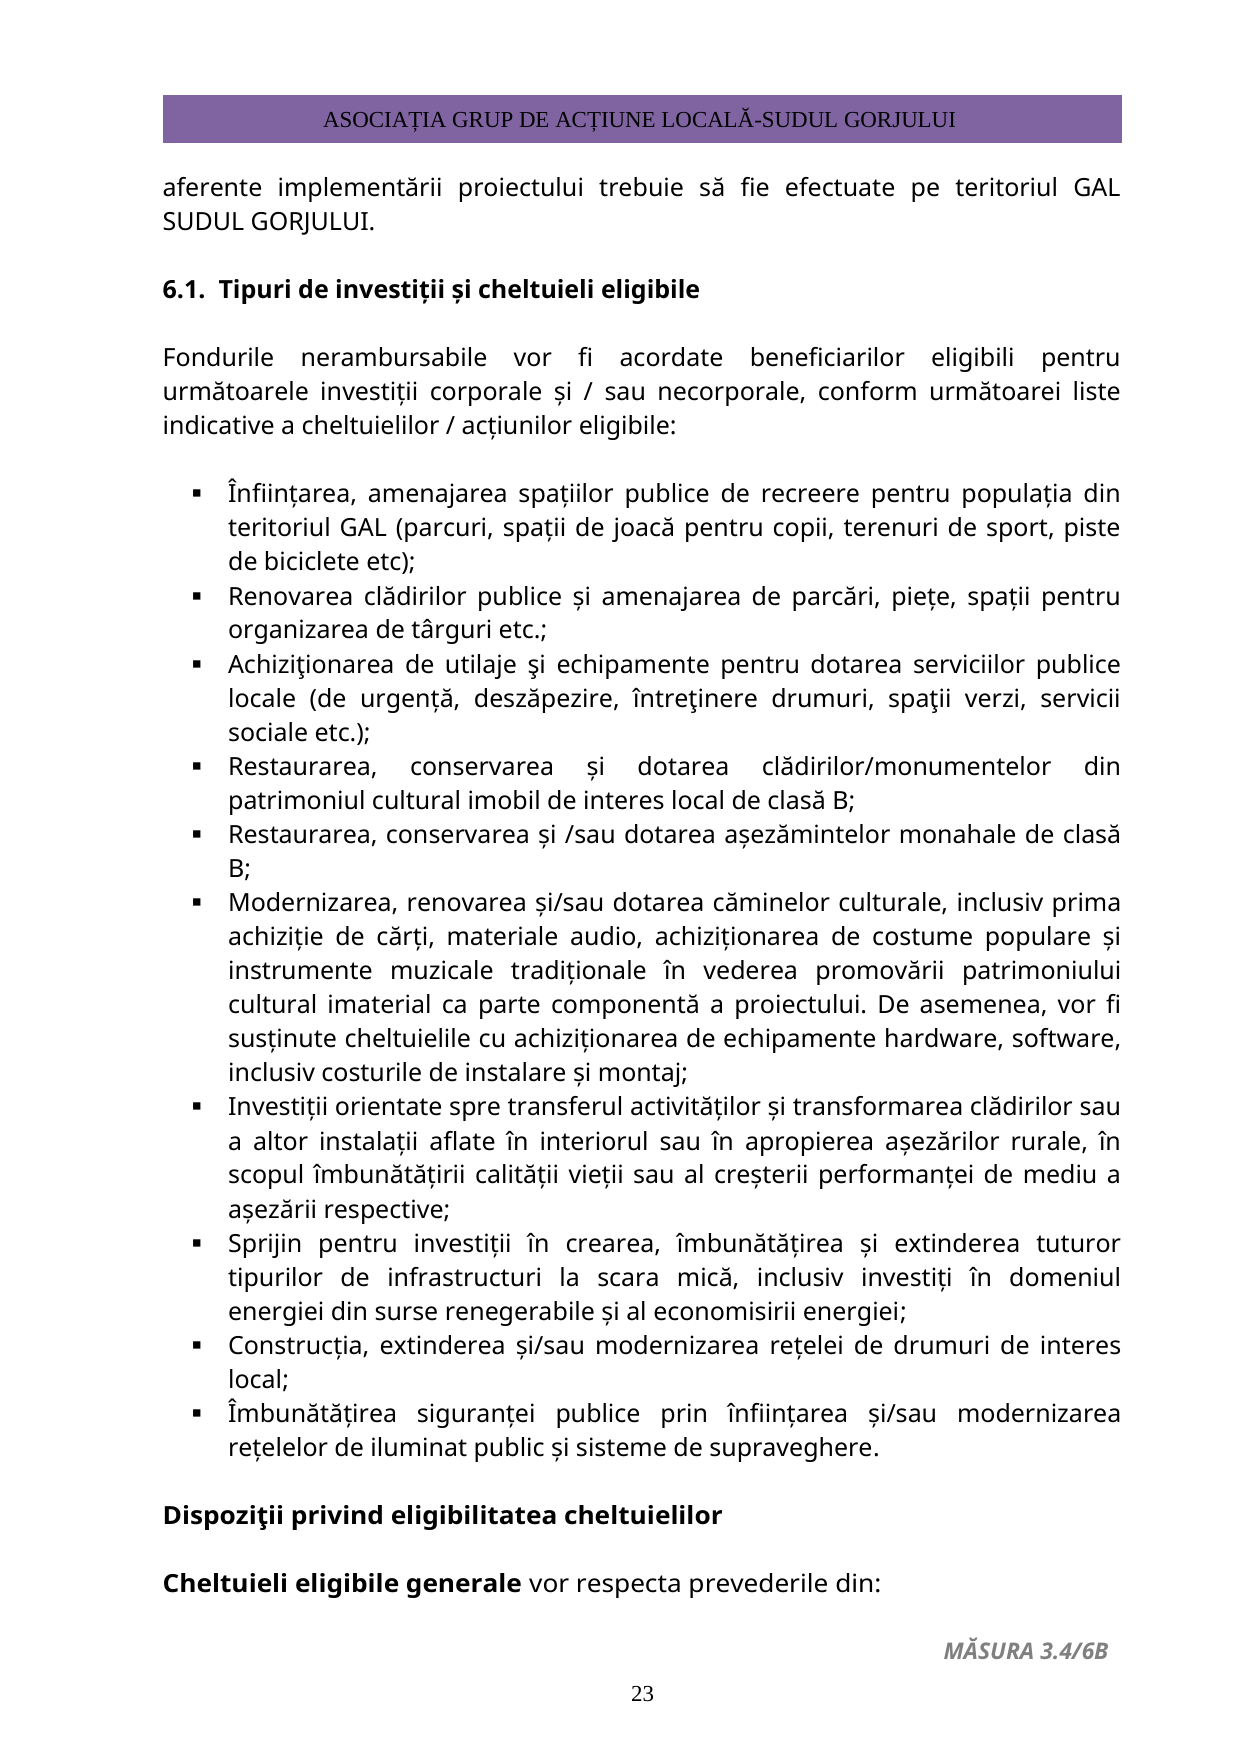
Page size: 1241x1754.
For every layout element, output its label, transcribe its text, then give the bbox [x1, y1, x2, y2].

list Restaurarea, conservarea și /sau dotarea așezămintelor monahale de clasă B; [191, 817, 1122, 885]
list Modernizarea, renovarea și/sau dotarea căminelor culturale, inclusiv prima achiziție de cărți, materiale audio, achiziționarea de costume populare și instrumente muzicale tradiționale în vederea promovării patrimoniului cultural imaterial ca parte componentă a proiectului. De asemenea, vor fi susținute cheltuielile cu achiziționarea de echipamente hardware, software, inclusiv costurile de instalare și montaj; [191, 885, 1122, 1089]
text Fondurile nerambursabile vor fi acordate beneficiarilor eligibili pentru următoarele investiții corporale și / sau necorporale, conform următoarei liste indicative a cheltuielilor / acțiunilor eligibile: [162, 340, 1122, 442]
text Cheltuieli eligibile generale vor respecta prevederile din: [162, 1566, 1122, 1600]
subtitle Dispoziţii privind eligibilitatea cheltuielilor [162, 1498, 1122, 1532]
text 6.1. Tipuri de investiții și cheltuieli eligibile [162, 272, 1122, 306]
list Construcția, extinderea și/sau modernizarea rețelei de drumuri de interes local; [191, 1327, 1122, 1396]
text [162, 169, 1122, 237]
list Achiziţionarea de utilaje şi echipamente pentru dotarea serviciilor publice locale (de urgență, deszăpezire, întreţinere drumuri, spaţii verzi, servicii sociale etc.); [191, 646, 1122, 748]
list Investiții orientate spre transferul activităților și transformarea clădirilor sau a altor instalații aflate în interiorul sau în apropierea așezărilor rurale, în scopul îmbunătățirii calității vieții sau al creșterii performanței de mediu a așezării respective; [191, 1089, 1122, 1225]
list Sprijin pentru investiții în crearea, îmbunătățirea și extinderea tuturor tipurilor de infrastructuri la scara mică, inclusiv investiți în domeniul energiei din surse renegerabile și al economisirii energiei; [191, 1225, 1122, 1327]
list Îmbunătățirea siguranței publice prin înființarea și/sau modernizarea rețelelor de iluminat public și sisteme de supraveghere. [191, 1396, 1122, 1464]
list Înființarea, amenajarea spațiilor publice de recreere pentru populația din teritoriul GAL (parcuri, spații de joacă pentru copii, terenuri de sport, piste de biciclete etc); [191, 476, 1122, 578]
list Restaurarea, conservarea și dotarea clădirilor/monumentelor din patrimoniul cultural imobil de interes local de clasă B; [191, 748, 1122, 817]
list Renovarea clădirilor publice și amenajarea de parcări, piețe, spații pentru organizarea de târguri etc.; [191, 578, 1122, 646]
